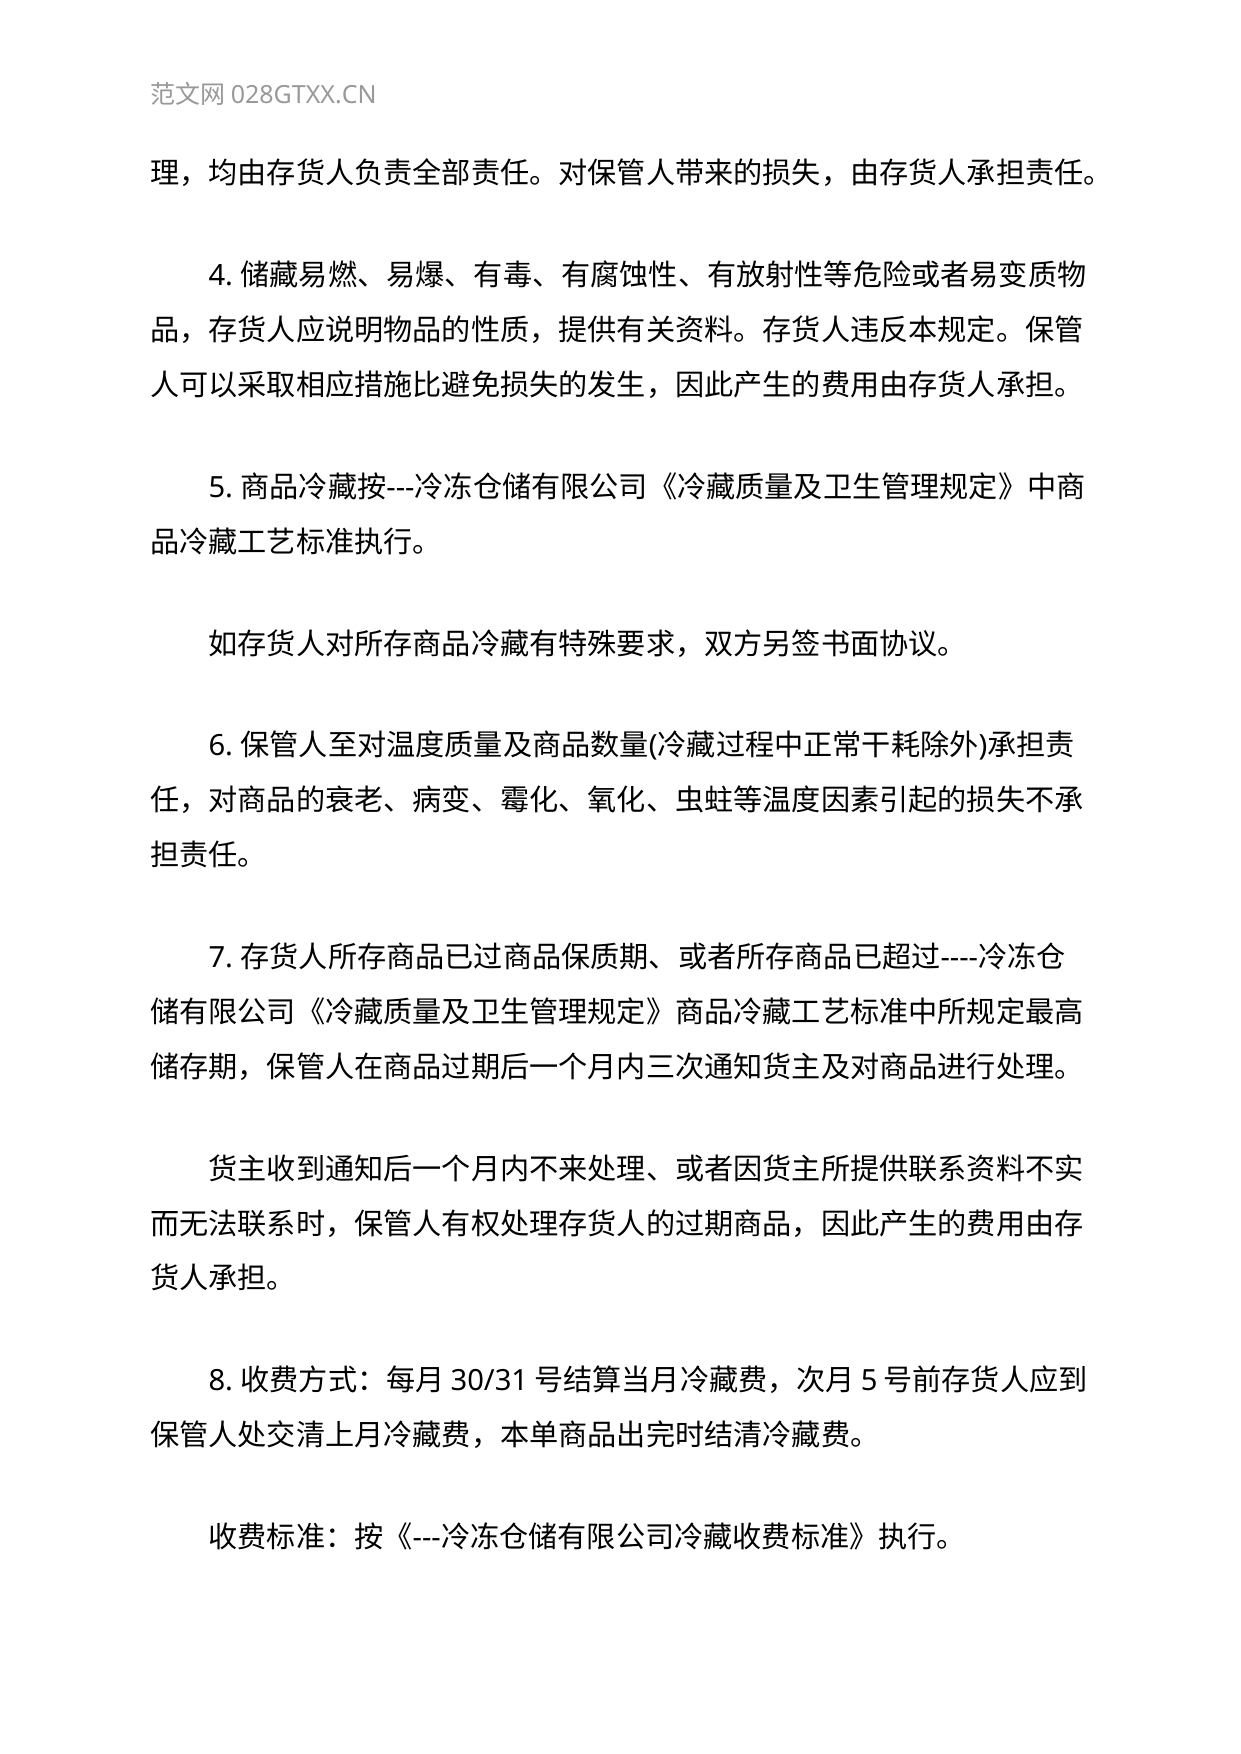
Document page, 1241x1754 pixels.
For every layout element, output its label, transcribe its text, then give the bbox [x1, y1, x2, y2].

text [150, 150, 1090, 192]
text 货主收到通知后一个月内不来处理、或者因货主所提供联系资料不实而无法联系时，保管人有权处理存货人的过期商品，因此产生的费用由存货人承担。 [150, 1145, 1090, 1297]
text 7. 存货人所存商品已过商品保质期、或者所存商品已超过----冷冻仓储有限公司《冷藏质量及卫生管理规定》商品冷藏工艺标准中所规定最高储存期，保管人在商品过期后一个月内三次通知货主及对商品进行处理。 [150, 934, 1090, 1086]
text 收费标准：按《---冷冻仓储有限公司冷藏收费标准》执行。 [150, 1514, 1090, 1556]
text 4. 储藏易燃、易爆、有毒、有腐蚀性、有放射性等危险或者易变质物品，存货人应说明物品的性质，提供有关资料。存货人违反本规定。保管人可以采取相应措施比避免损失的发生，因此产生的费用由存货人承担。 [150, 252, 1090, 404]
text 8. 收费方式：每月30/31号结算当月冷藏费，次月5号前存货人应到保管人处交清上月冷藏费，本单商品出完时结清冷藏费。 [150, 1357, 1090, 1454]
text 如存货人对所存商品冷藏有特殊要求，双方另签书面协议。 [150, 620, 1090, 662]
text 5. 商品冷藏按---冷冻仓储有限公司《冷藏质量及卫生管理规定》中商品冷藏工艺标准执行。 [150, 463, 1090, 561]
text 6. 保管人至对温度质量及商品数量(冷藏过程中正常干耗除外)承担责任，对商品的衰老、病变、霉化、氧化、虫蛀等温度因素引起的损失不承担责任。 [150, 722, 1090, 874]
